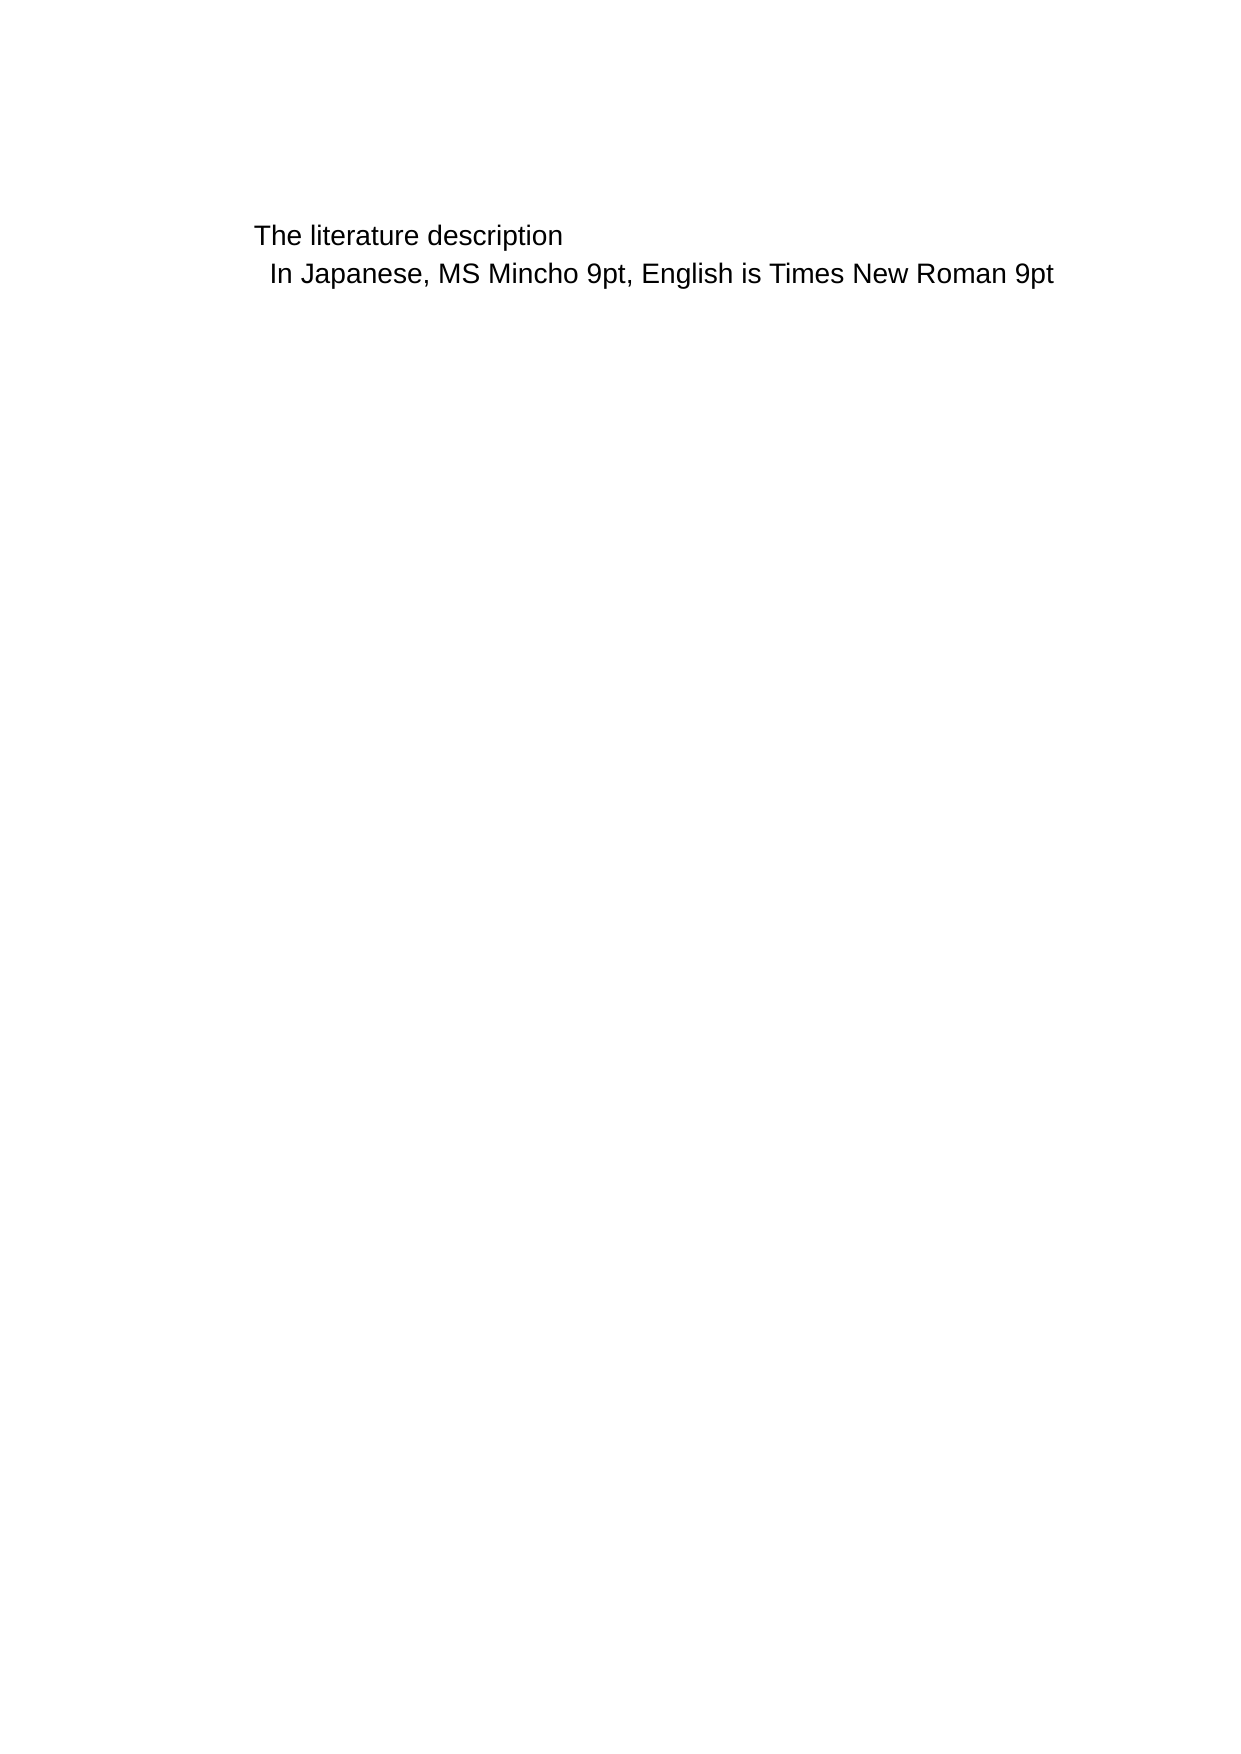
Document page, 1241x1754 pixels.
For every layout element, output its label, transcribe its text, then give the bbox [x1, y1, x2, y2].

text The literature description [254, 217, 1063, 254]
text In Japanese, MS Mincho 9pt, English is Times New Roman 9pt [254, 254, 1063, 292]
